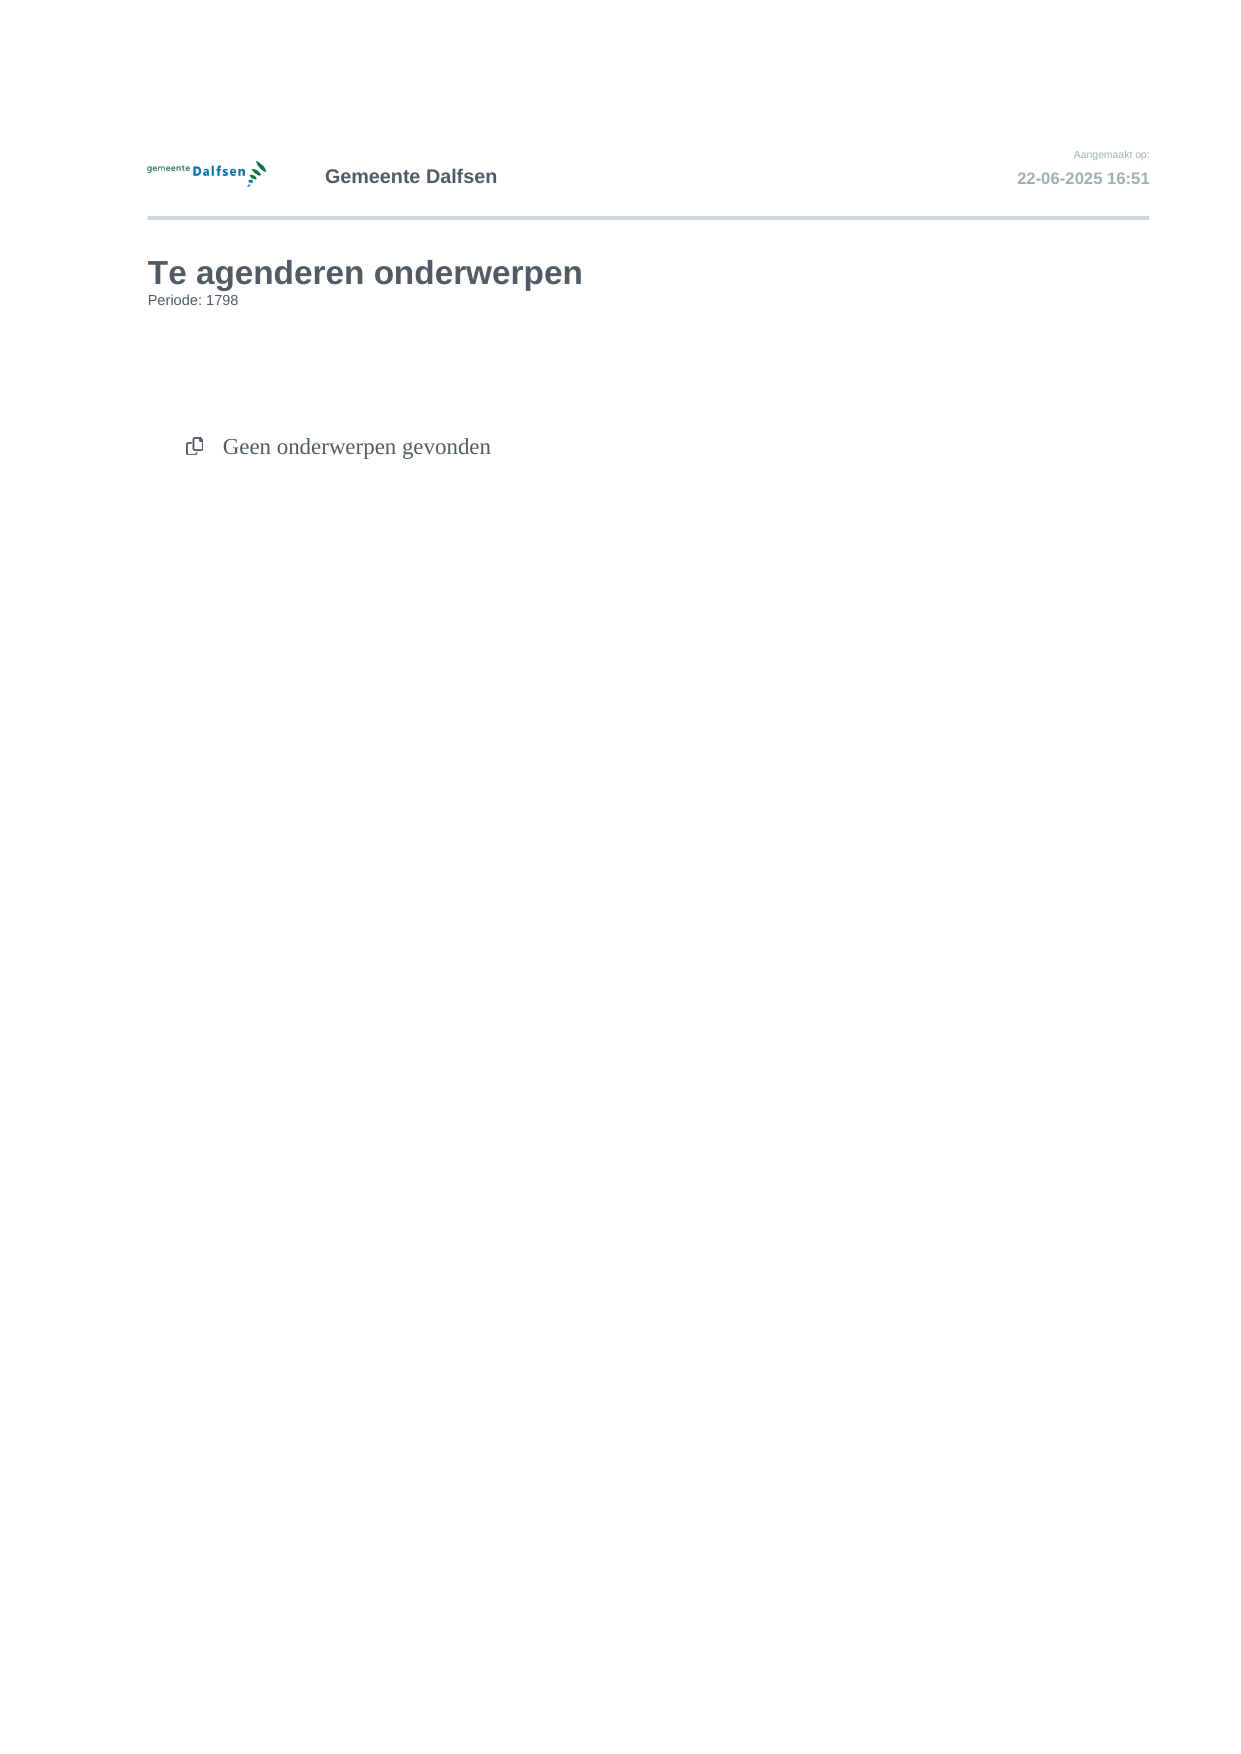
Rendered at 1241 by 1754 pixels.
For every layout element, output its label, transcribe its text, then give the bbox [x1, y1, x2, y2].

picture [186, 437, 203, 455]
list Geen onderwerpen gevonden [185, 433, 1093, 459]
picture [147, 216, 1150, 220]
table_header Te agenderen onderwerpen [148, 245, 727, 292]
table_header Gemeente Dalfsen [325, 148, 727, 188]
table_cell 22-06-2025 16:51 [727, 161, 1149, 188]
table_header Aangemaakt op: [727, 148, 1149, 161]
table_cell Periode: 1798 [148, 292, 727, 325]
table_header [148, 148, 325, 188]
picture [147, 161, 266, 187]
